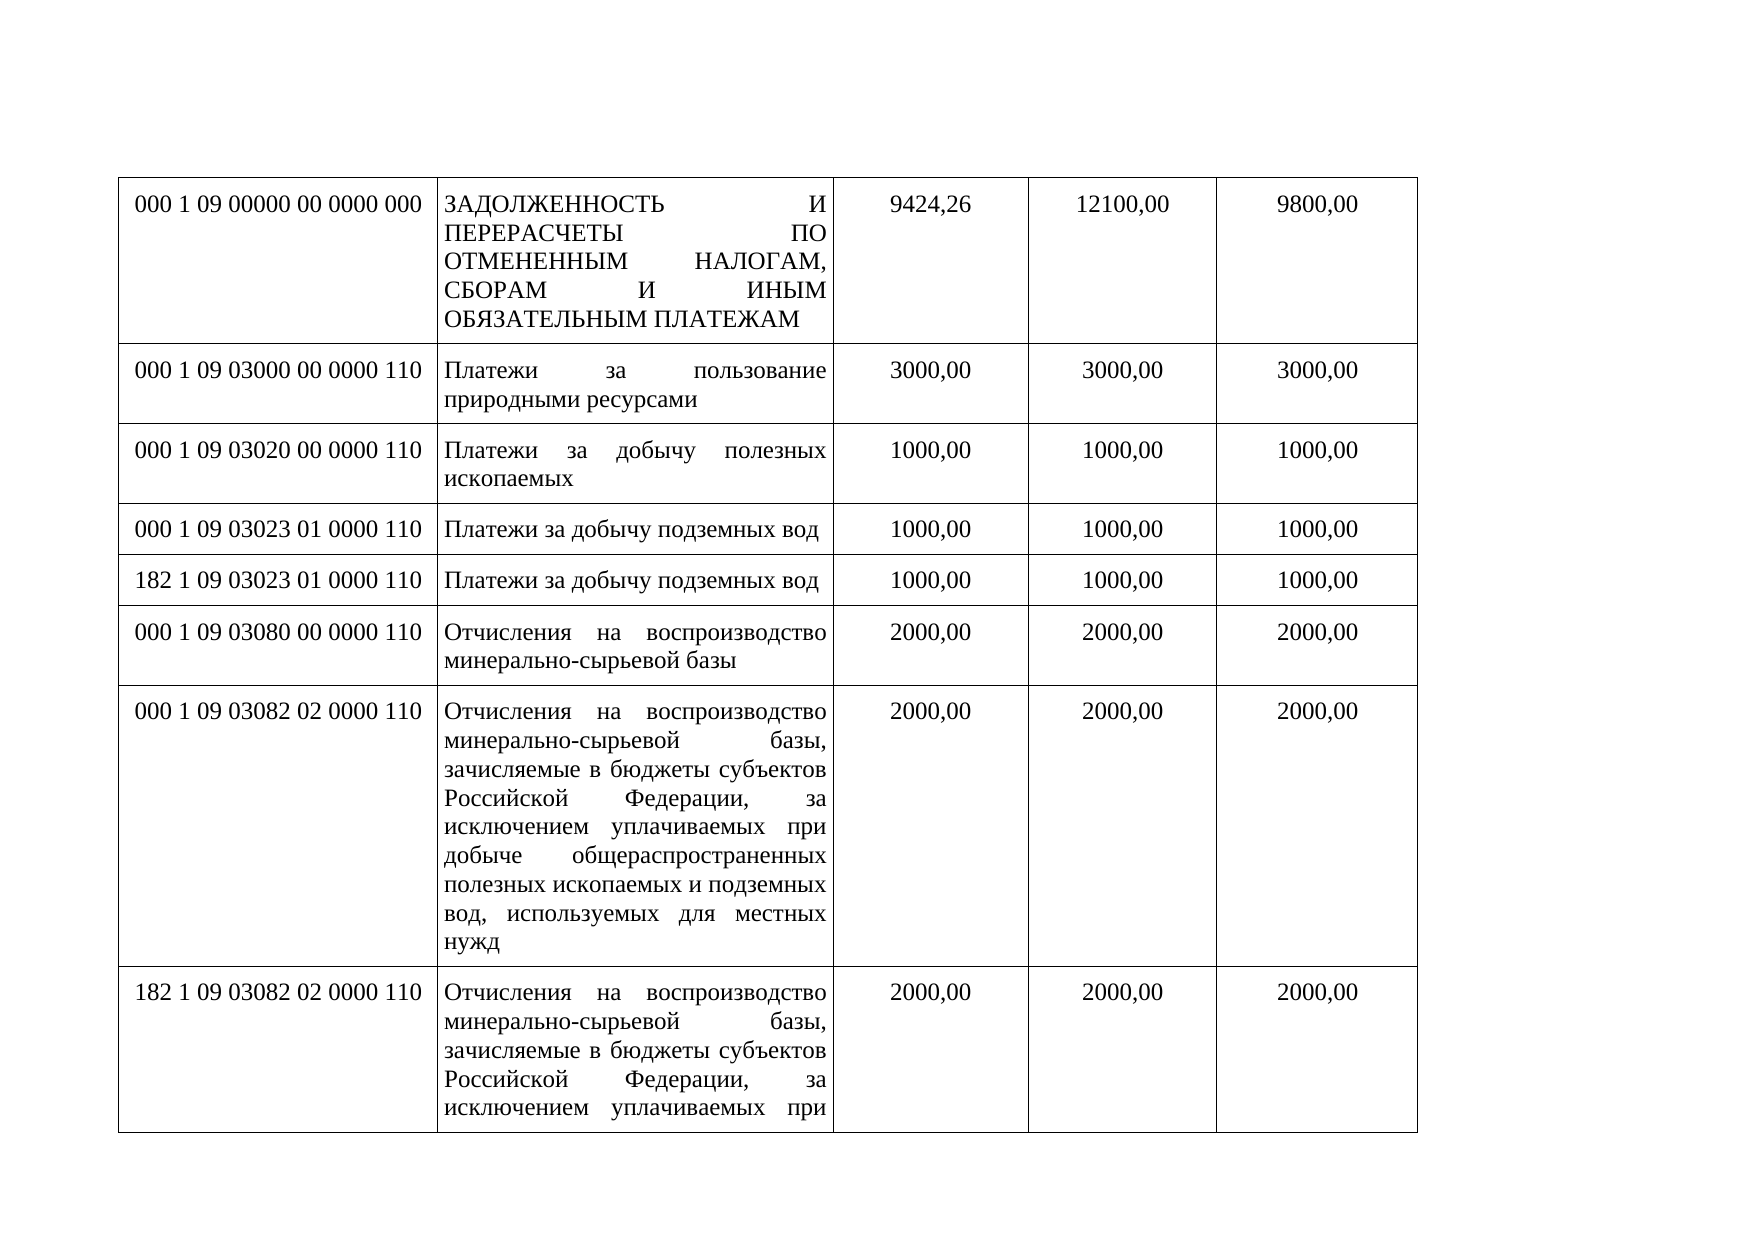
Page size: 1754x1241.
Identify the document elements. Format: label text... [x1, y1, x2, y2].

table_cell 9424,26 [834, 178, 1028, 343]
table_cell 2000,00 [1217, 686, 1417, 966]
table_cell 000 1 09 00000 00 0000 000 [119, 178, 437, 343]
table_cell 1000,00 [1029, 504, 1216, 554]
table_cell 182 1 09 03023 01 0000 110 [119, 555, 437, 605]
table_cell 3000,00 [1029, 344, 1216, 423]
table_cell 1000,00 [834, 555, 1028, 605]
table_cell 1000,00 [1217, 555, 1417, 605]
table_cell 2000,00 [834, 967, 1028, 1132]
table_cell Платежи за добычу подземных вод [438, 555, 833, 605]
table_cell 1000,00 [1029, 555, 1216, 605]
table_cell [119, 967, 437, 1132]
table_cell 12100,00 [1029, 178, 1216, 343]
table_cell 2000,00 [834, 686, 1028, 966]
table_cell 1000,00 [1029, 424, 1216, 503]
table_cell 2000,00 [1029, 686, 1216, 966]
table_cell ЗАДОЛЖЕННОСТЬ И ПЕРЕРАСЧЕТЫ ПО ОТМЕНЕННЫМ НАЛОГАМ, СБОРАМ И ИНЫМ ОБЯЗАТЕЛЬНЫМ ПЛАТЕЖАМ [438, 178, 833, 343]
table_cell 1000,00 [834, 504, 1028, 554]
table_cell 000 1 09 03023 01 0000 110 [119, 504, 437, 554]
table_cell Платежи за добычу полезных ископаемых [438, 424, 833, 503]
table_cell 000 1 09 03080 00 0000 110 [119, 606, 437, 685]
table_cell Платежи за добычу подземных вод [438, 504, 833, 554]
table_cell 3000,00 [834, 344, 1028, 423]
table_cell 2000,00 [834, 606, 1028, 685]
table_cell 000 1 09 03082 02 0000 110 [119, 686, 437, 966]
table_cell 2000,00 [1217, 967, 1417, 1132]
table_cell Платежи за пользование природными ресурсами [438, 344, 833, 423]
table_cell 1000,00 [1217, 424, 1417, 503]
table_cell 1000,00 [834, 424, 1028, 503]
table_cell 2000,00 [1217, 606, 1417, 685]
table_cell 000 1 09 03000 00 0000 110 [119, 344, 437, 423]
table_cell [438, 967, 833, 1132]
table_cell Отчисления на воспроизводство минерально-сырьевой базы [438, 606, 833, 685]
table_cell 000 1 09 03020 00 0000 110 [119, 424, 437, 503]
table_cell 9800,00 [1217, 178, 1417, 343]
table_cell 1000,00 [1217, 504, 1417, 554]
table_cell 3000,00 [1217, 344, 1417, 423]
table_cell 2000,00 [1029, 606, 1216, 685]
table_cell 2000,00 [1029, 967, 1216, 1132]
